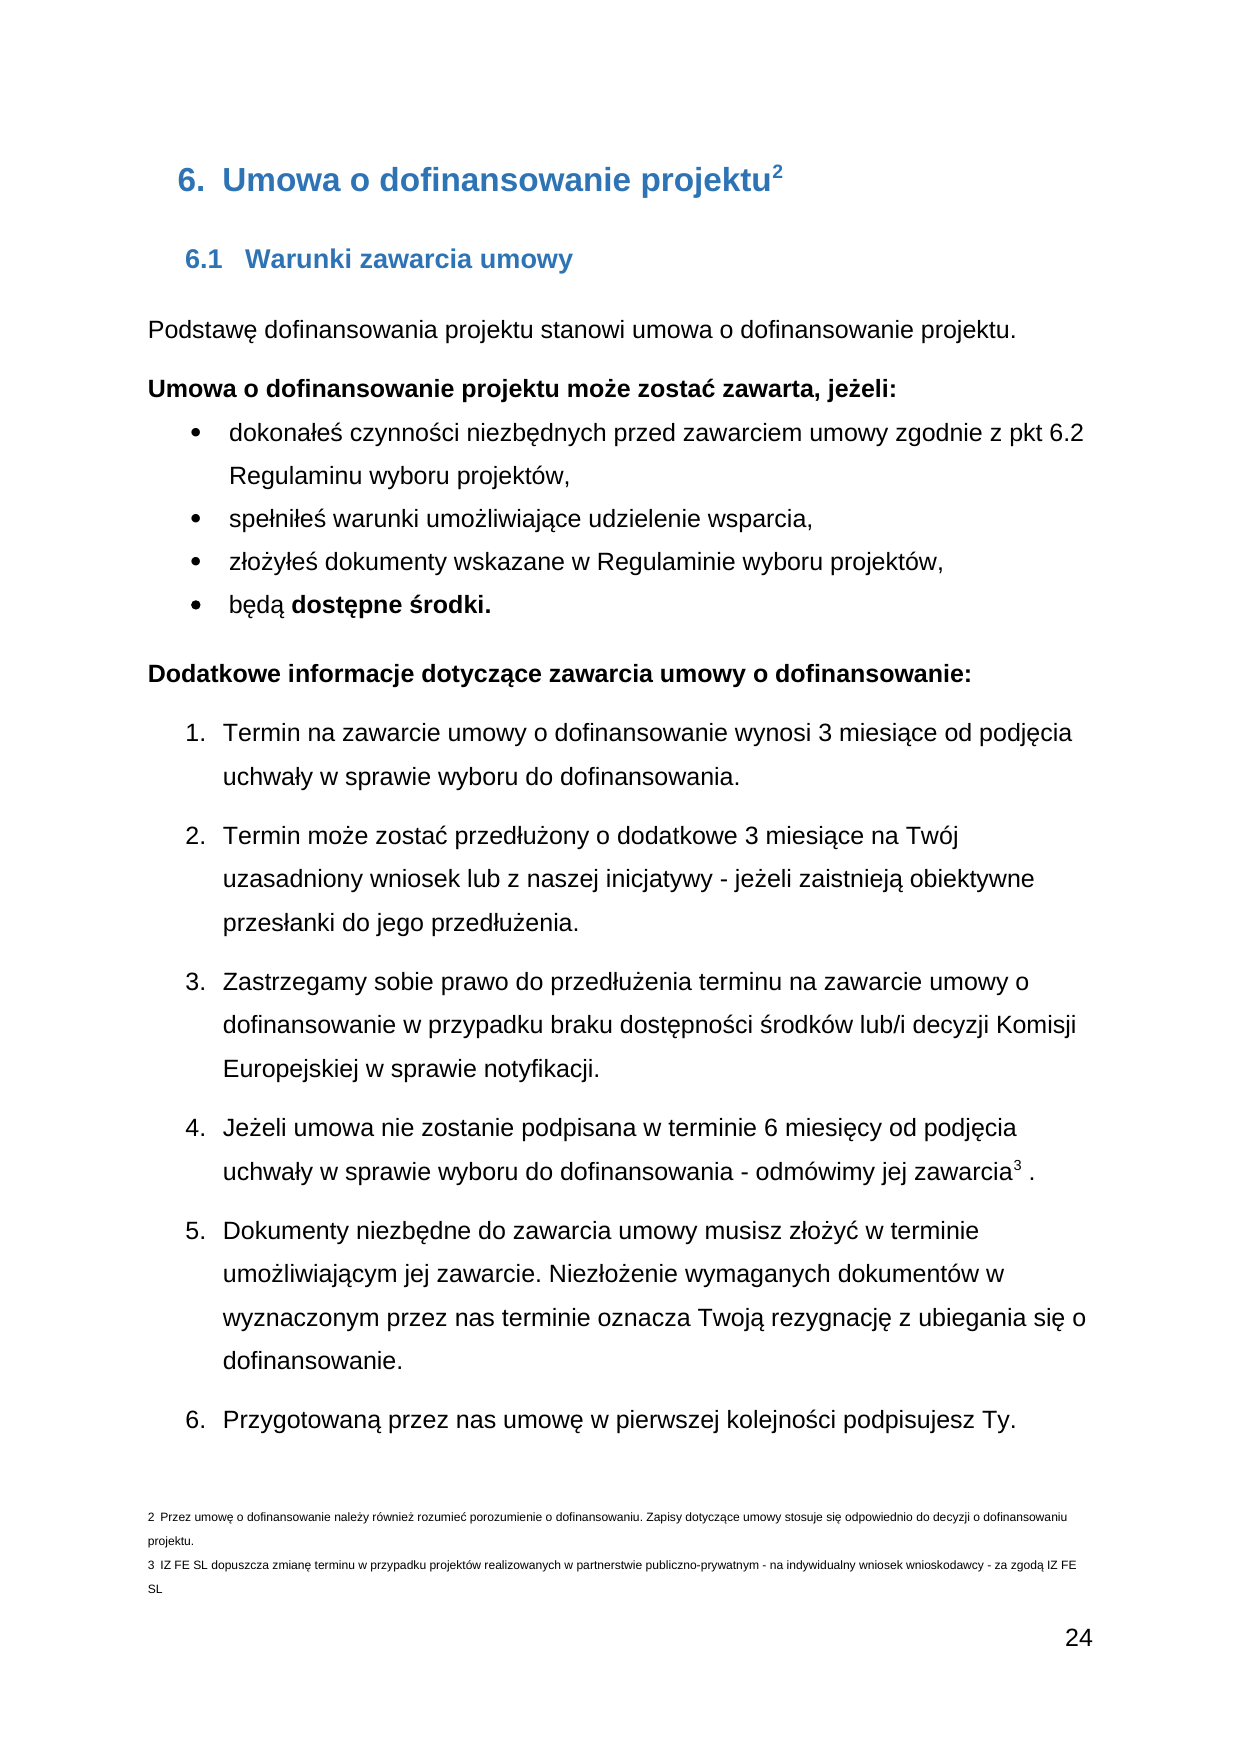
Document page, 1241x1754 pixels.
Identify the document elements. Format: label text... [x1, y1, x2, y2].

text Umowa o dofinansowanie projektu może zostać zawarta, jeżeli: [148, 374, 1093, 403]
subtitle Umowa o dofinansowanie projektu [177, 160, 1093, 198]
list Dokumenty niezbędne do zawarcia umowy musisz złożyć w terminie umożliwiającym jej zawarcie. Niezłożenie wymaganych dokumentów w wyznaczonym przez nas terminie oznacza Twoją rezygnację z ubiegania się o dofinansowanie. [185, 1216, 1093, 1374]
list dokonałeś czynności niezbędnych przed zawarciem umowy zgodnie z pkt 6.2 Regulaminu wyboru projektów, [191, 417, 1093, 489]
list będą dostępne środki. [191, 590, 1093, 619]
list Termin może zostać przedłużony o dodatkowe 3 miesiące na Twój uzasadniony wniosek lub z naszej inicjatywy - jeżeli zaistnieją obiektywne przesłanki do jego przedłużenia. [185, 821, 1093, 936]
list spełniłeś warunki umożliwiające udzielenie wsparcia, [191, 504, 1093, 533]
list złożyłeś dokumenty wskazane w Regulaminie wyboru projektów, [191, 547, 1093, 576]
list Przygotowaną przez nas umowę w pierwszej kolejności podpisujesz Ty. [185, 1405, 1093, 1434]
list Termin na zawarcie umowy o dofinansowanie wynosi 3 miesiące od podjęcia uchwały w sprawie wyboru do dofinansowania. [185, 718, 1093, 790]
subtitle Warunki zawarcia umowy [185, 243, 1093, 274]
list Jeżeli umowa nie zostanie podpisana w terminie 6 miesięcy od podjęcia uchwały w sprawie wyboru do dofinansowania - odmówimy jej zawarcia . [185, 1113, 1093, 1185]
list Zastrzegamy sobie prawo do przedłużenia terminu na zawarcie umowy o dofinansowanie w przypadku braku dostępności środków lub/i decyzji Komisji Europejskiej w sprawie notyfikacji. [185, 967, 1093, 1082]
text Dodatkowe informacje dotyczące zawarcia umowy o dofinansowanie: [148, 658, 1093, 687]
text Podstawę dofinansowania projektu stanowi umowa o dofinansowanie projektu. [148, 314, 1093, 343]
